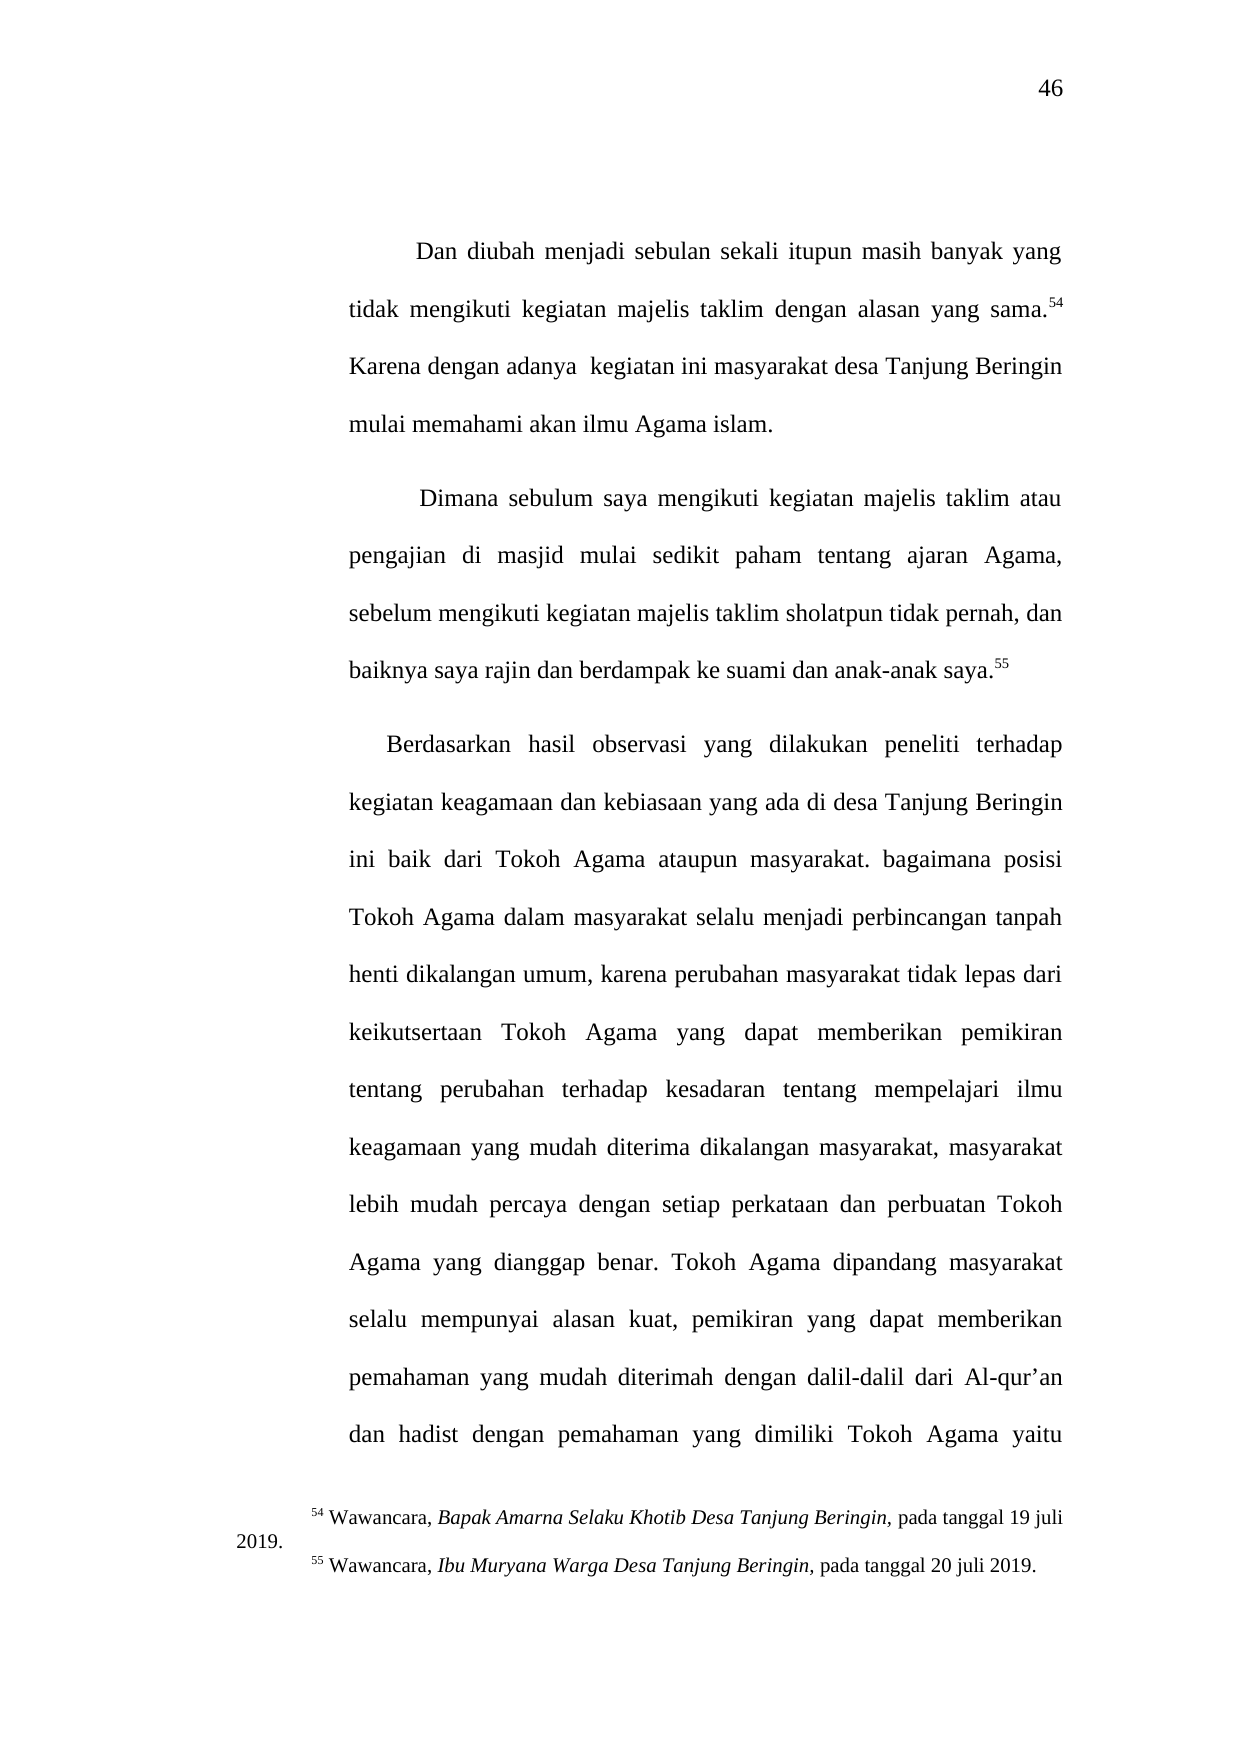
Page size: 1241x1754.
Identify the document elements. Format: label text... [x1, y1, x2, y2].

text Dimana sebulum saya mengikuti kegiatan majelis taklim atau pengajian di masjid mulai sedikit paham tentang ajaran Agama, sebelum mengikuti kegiatan majelis taklim sholatpun tidak pernah, dan baiknya saya rajin dan berdampak ke suami dan anak-anak saya. [349, 483, 1063, 684]
text Dan diubah menjadi sebulan sekali itupun masih banyak yang tidak mengikuti kegiatan majelis taklim dengan alasan yang sama. Karena dengan adanya kegiatan ini masyarakat desa Tanjung Beringin mulai memahami akan ilmu Agama islam. [349, 236, 1063, 437]
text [349, 729, 1063, 1448]
